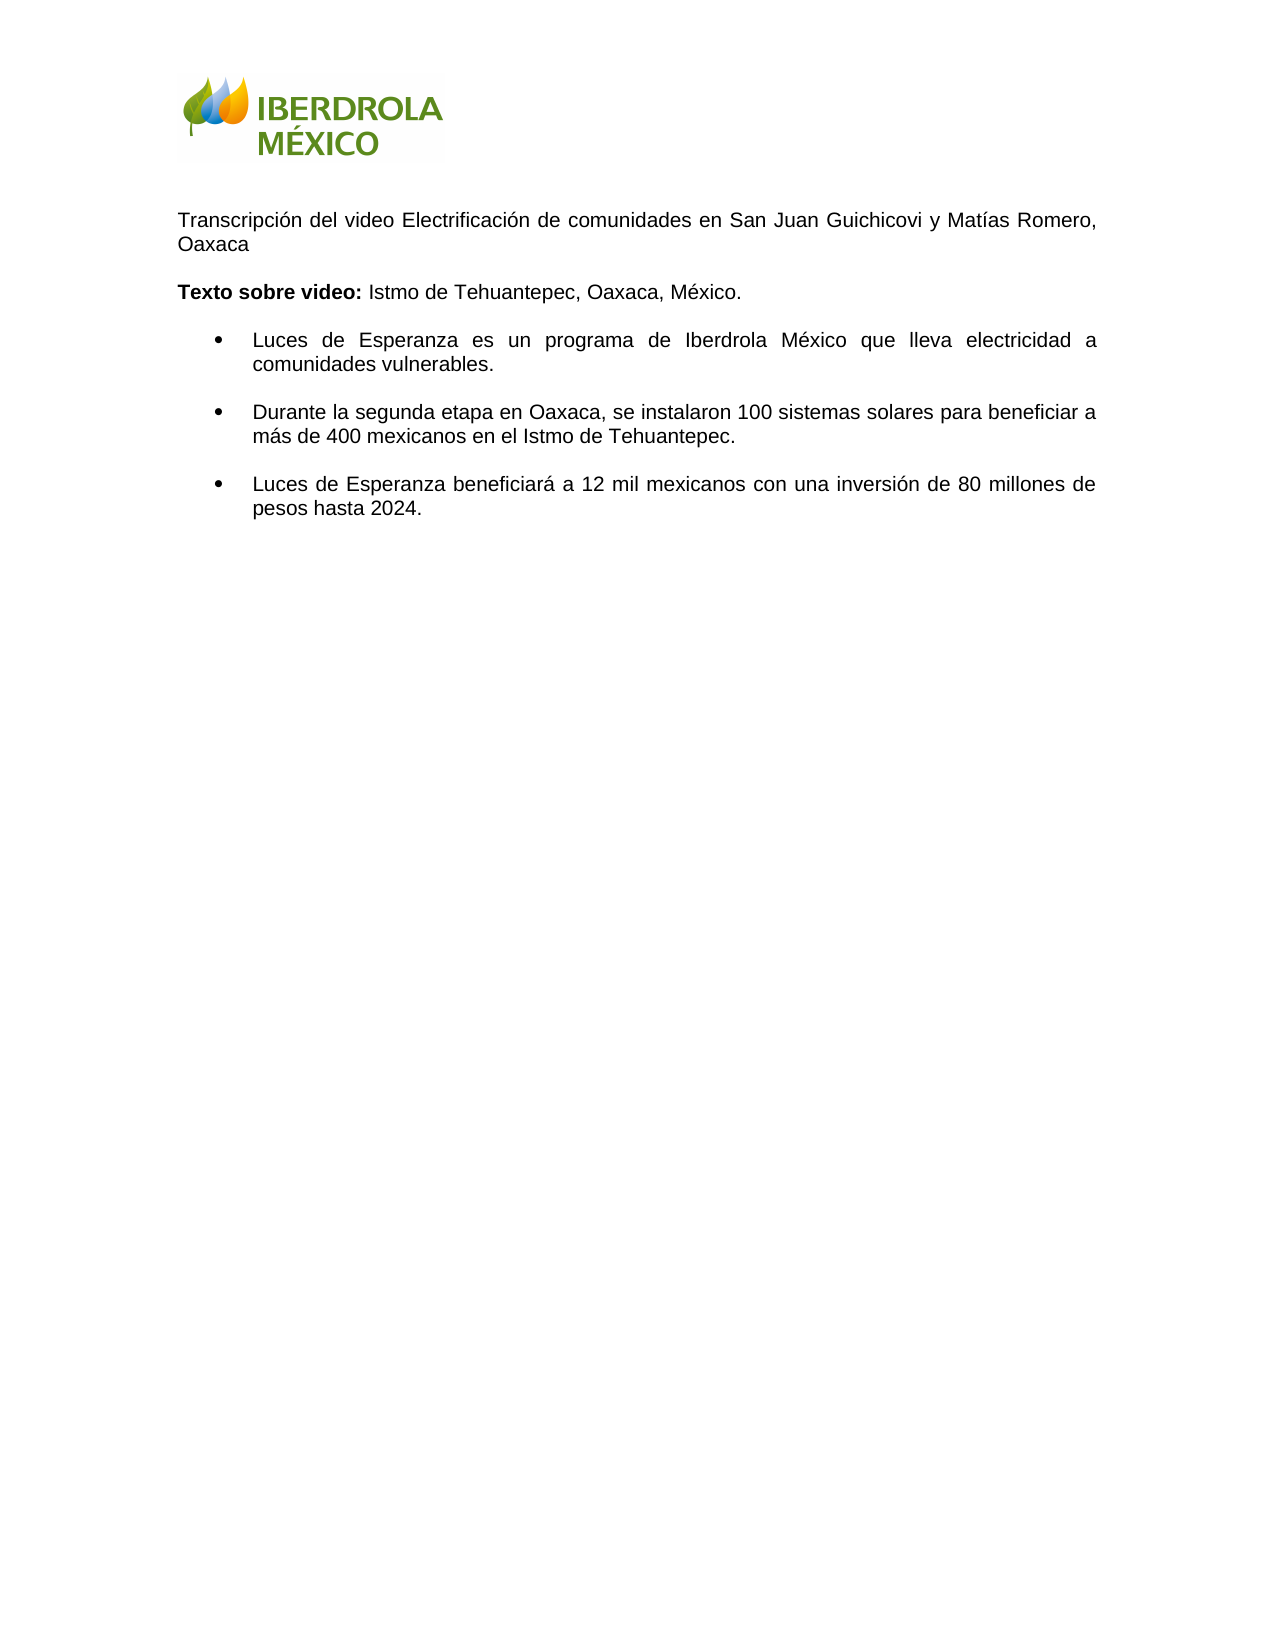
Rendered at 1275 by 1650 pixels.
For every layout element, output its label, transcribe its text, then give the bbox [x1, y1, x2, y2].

list Durante la segunda etapa en Oaxaca, se instalaron 100 sistemas solares para beneficiar a más de 400 mexicanos en el Istmo de Tehuantepec. [215, 400, 1098, 448]
picture [177, 73, 446, 163]
list Luces de Esperanza beneficiará a 12 mil mexicanos con una inversión de 80 millones de pesos hasta 2024. [215, 472, 1098, 520]
list Luces de Esperanza es un programa de Iberdrola México que lleva electricidad a comunidades vulnerables. [215, 328, 1098, 376]
text Texto sobre video: Istmo de Tehuantepec, Oaxaca, México. [177, 280, 1098, 304]
text Transcripción del video Electrificación de comunidades en San Juan Guichicovi y Matías Romero, Oaxaca [177, 208, 1098, 256]
